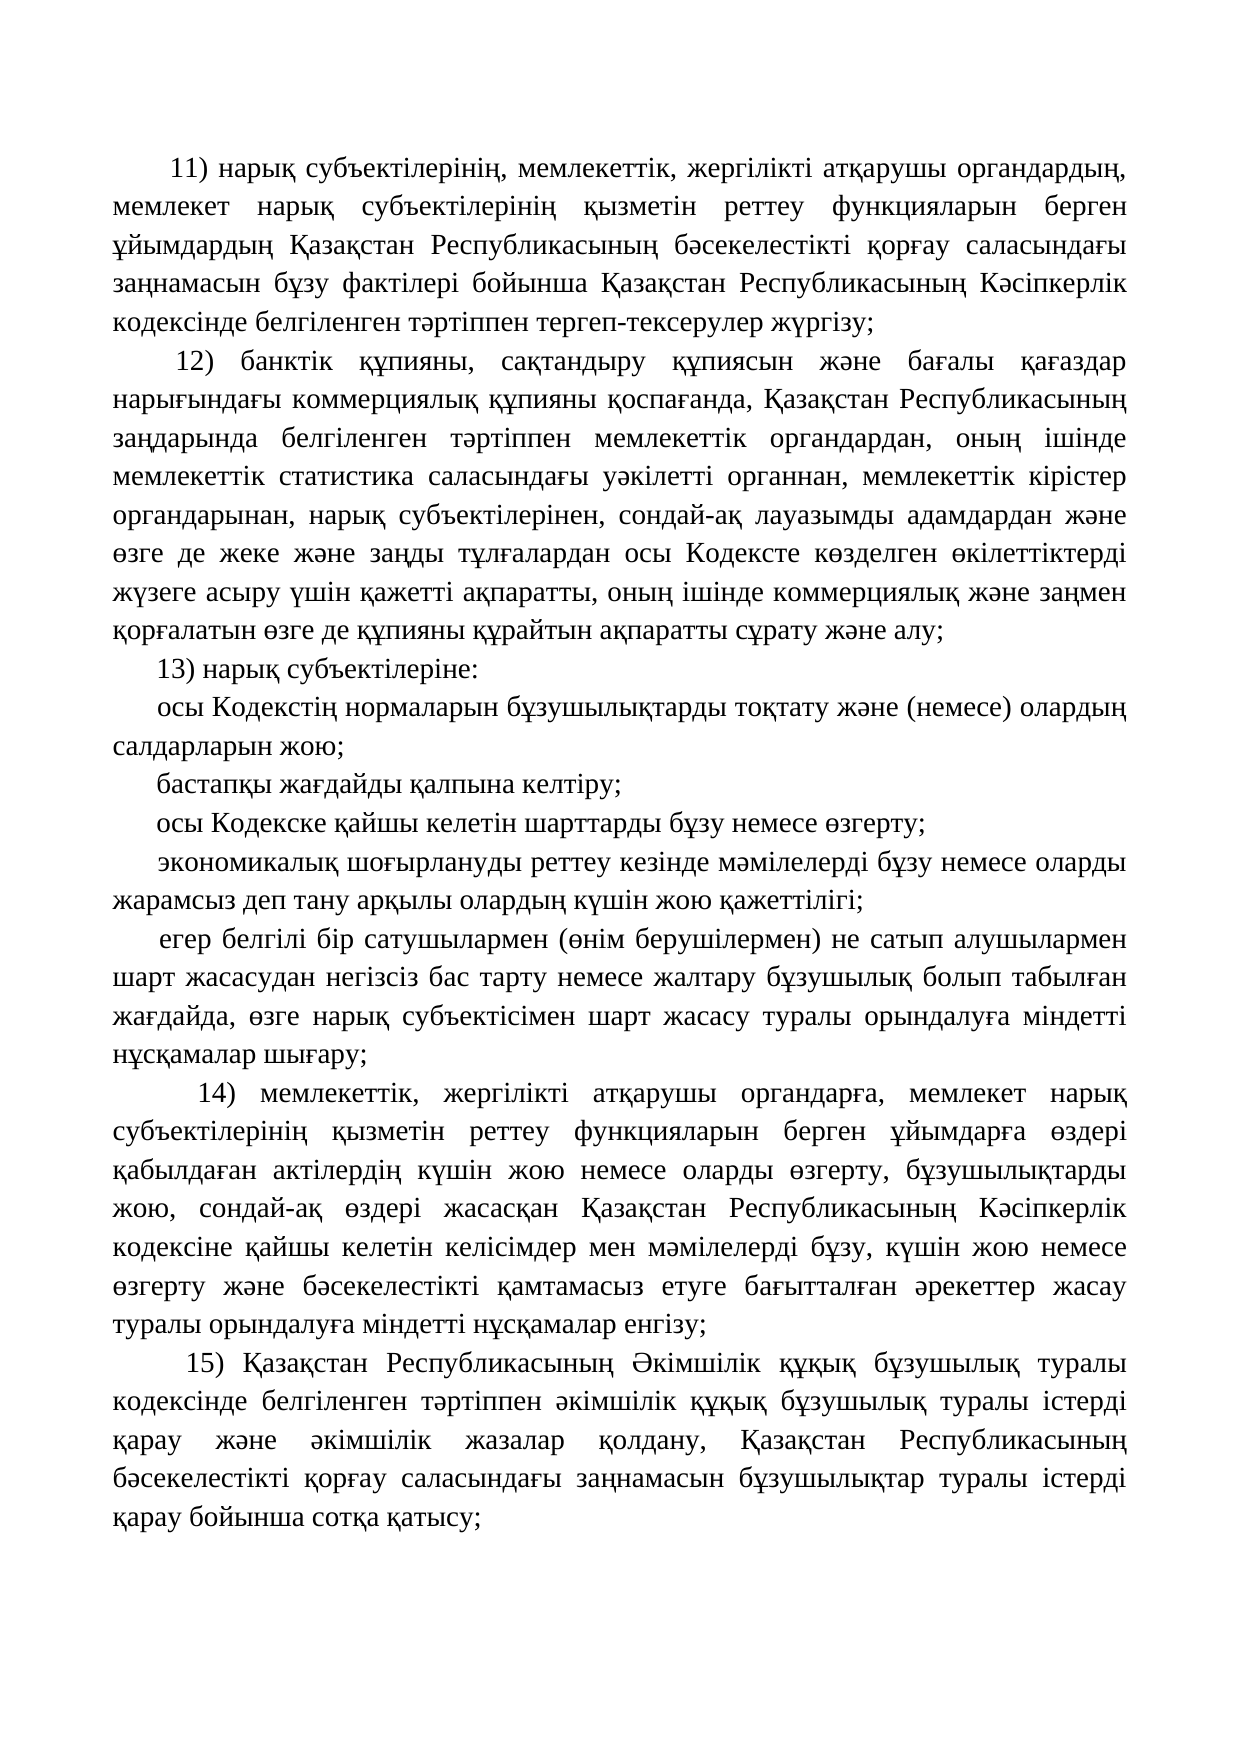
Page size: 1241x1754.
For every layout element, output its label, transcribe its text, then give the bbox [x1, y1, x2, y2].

text осы Кодекске қайшы келетін шарттарды бұзу немесе өзгерту; [112, 805, 1128, 839]
text 14) мемлекеттік, жергілікті атқарушы органдарға, мемлекет нарық субъектілерінің қызметін реттеу функцияларын берген ұйымдарға өздері қабылдаған актілердің күшін жою немесе оларды өзгерту, бұзушылықтарды жою, сондай-ақ өздері жасасқан Қазақстан Республикасының Кәсіпкерлік кодексіне қайшы келетін келісімдер мен мәмілелерді бұзу, күшін жою немесе өзгерту және бәсекелестікті қамтамасыз етуге бағытталған әрекеттер жасау туралы орындалуға міндетті нұсқамалар енгізу; [112, 1075, 1128, 1340]
text 15) Қазақстан Республикасының Әкімшілік құқық бұзушылық туралы кодексінде белгіленген тәртіппен әкімшілік құқық бұзушылық туралы істерді қарау және әкімшілік жазалар қолдану, Қазақстан Республикасының бәсекелестікті қорғау саласындағы заңнамасын бұзушылықтар туралы істерді қарау бойынша сотқа қатысу; [112, 1345, 1128, 1532]
text бастапқы жағдайды қалпына келтіру; [112, 767, 1128, 800]
text 13) нарық субъектілеріне: [112, 651, 1128, 684]
text осы Кодекстің нормаларын бұзушылықтарды тоқтату және (немесе) олардың салдарларын жою; [112, 689, 1128, 762]
text 12) банктік құпияны, сақтандыру құпиясын және бағалы қағаздар нарығындағы коммерциялық құпияны қоспағанда, Қазақстан Республикасының заңдарында белгіленген тәртіппен мемлекеттік органдардан, оның ішінде мемлекеттік статистика саласындағы уәкілетті органнан, мемлекеттік кірістер органдарынан, нарық субъектілерінен, сондай-ақ лауазымды адамдардан және өзге де жеке және заңды тұлғалардан осы Кодексте көзделген өкілеттіктерді жүзеге асыру үшін қажетті ақпаратты, оның ішінде коммерциялық және заңмен қорғалатын өзге де құпияны құрайтын ақпаратты сұрату және алу; [112, 343, 1128, 646]
text экономикалық шоғырлануды реттеу кезінде мәмілелерді бұзу немесе оларды жарамсыз деп тану арқылы олардың күшін жою қажеттілігі; [112, 844, 1128, 916]
text 11) нарық субъектілерінің, мемлекеттік, жергілікті атқарушы органдардың, мемлекет нарық субъектілерінің қызметін реттеу функцияларын берген ұйымдардың Қазақстан Республикасының бәсекелестікті қорғау саласындағы заңнамасын бұзу фактілері бойынша Қазақстан Республикасының Кәсіпкерлік кодексінде белгіленген тәртіппен тергеп-тексерулер жүргізу; [112, 150, 1128, 338]
text егер белгілі бір сатушылармен (өнім берушілермен) не сатып алушылармен шарт жасасудан негізсіз бас тарту немесе жалтару бұзушылық болып табылған жағдайда, өзге нарық субъектісімен шарт жасасу туралы орындалуға міндетті нұсқамалар шығару; [112, 921, 1128, 1070]
